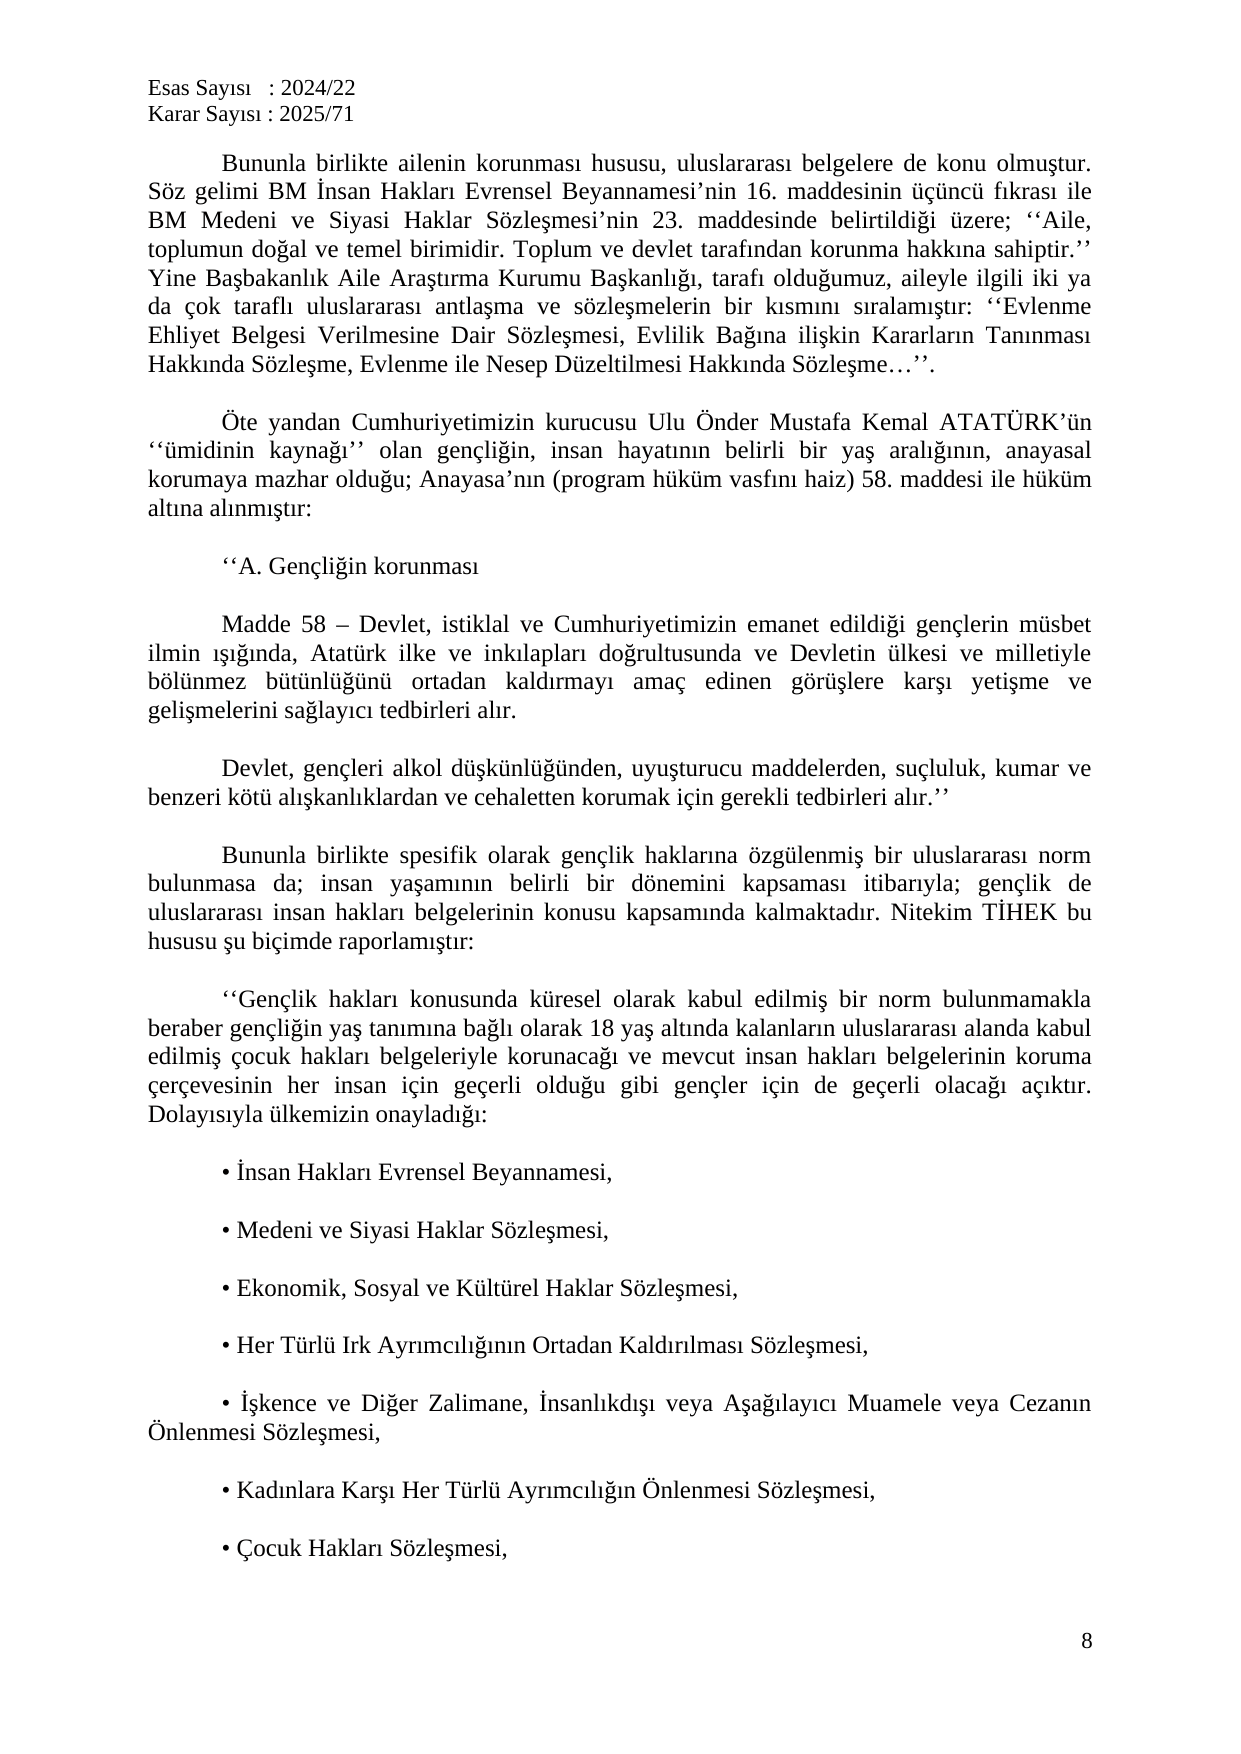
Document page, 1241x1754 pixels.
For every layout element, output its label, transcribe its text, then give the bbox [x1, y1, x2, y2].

text ‘‘A. Gençliğin korunması [148, 551, 1093, 580]
text Devlet, gençleri alkol düşkünlüğünden, uyuşturucu maddelerden, suçluluk, kumar ve benzeri kötü alışkanlıklardan ve cehaletten korumak için gerekli tedbirleri alır.’’ [148, 753, 1093, 811]
text Bununla birlikte spesifik olarak gençlik haklarına özgülenmiş bir uluslararası norm bulunmasa da; insan yaşamının belirli bir dönemini kapsaması itibarıyla; gençlik de uluslararası insan hakları belgelerinin konusu kapsamında kalmaktadır. Nitekim TİHEK bu hususu şu biçimde raporlamıştır: [148, 840, 1093, 955]
text • Ekonomik, Sosyal ve Kültürel Haklar Sözleşmesi, [148, 1273, 1093, 1301]
text Öte yandan Cumhuriyetimizin kurucusu Ulu Önder Mustafa Kemal ATATÜRK’ün ‘‘ümidinin kaynağı’’ olan gençliğin, insan hayatının belirli bir yaş aralığının, anayasal korumaya mazhar olduğu; Anayasa’nın (program hüküm vasfını haiz) 58. maddesi ile hüküm altına alınmıştır: [148, 407, 1093, 522]
text Madde 58 – Devlet, istiklal ve Cumhuriyetimizin emanet edildiği gençlerin müsbet ilmin ışığında, Atatürk ilke ve inkılapları doğrultusunda ve Devletin ülkesi ve milletiyle bölünmez bütünlüğünü ortadan kaldırmayı amaç edinen görüşlere karşı yetişme ve gelişmelerini sağlayıcı tedbirleri alır. [148, 609, 1093, 724]
text • Her Türlü Irk Ayrımcılığının Ortadan Kaldırılması Sözleşmesi, [148, 1331, 1093, 1359]
text • Kadınlara Karşı Her Türlü Ayrımcılığın Önlenmesi Sözleşmesi, [148, 1475, 1093, 1504]
text • İnsan Hakları Evrensel Beyannamesi, [148, 1157, 1093, 1186]
text Bununla birlikte ailenin korunması hususu, uluslararası belgelere de konu olmuştur. Söz gelimi BM İnsan Hakları Evrensel Beyannamesi’nin 16. maddesinin üçüncü fıkrası ile BM Medeni ve Siyasi Haklar Sözleşmesi’nin 23. maddesinde belirtildiği üzere; ‘‘Aile, toplumun doğal ve temel birimidir. Toplum ve devlet tarafından korunma hakkına sahiptir.’’ Yine Başbakanlık Aile Araştırma Kurumu Başkanlığı, tarafı olduğumuz, aileyle ilgili iki ya da çok taraflı uluslararası antlaşma ve sözleşmelerin bir kısmını sıralamıştır: ‘‘Evlenme Ehliyet Belgesi Verilmesine Dair Sözleşmesi, Evlilik Bağına ilişkin Kararların Tanınması Hakkında Sözleşme, Evlenme ile Nesep Düzeltilmesi Hakkında Sözleşme…’’. [148, 148, 1093, 378]
text • İşkence ve Diğer Zalimane, İnsanlıkdışı veya Aşağılayıcı Muamele veya Cezanın Önlenmesi Sözleşmesi, [148, 1388, 1093, 1446]
text • Çocuk Hakları Sözleşmesi, [148, 1533, 1093, 1562]
text ‘‘Gençlik hakları konusunda küresel olarak kabul edilmiş bir norm bulunmamakla beraber gençliğin yaş tanımına bağlı olarak 18 yaş altında kalanların uluslararası alanda kabul edilmiş çocuk hakları belgeleriyle korunacağı ve mevcut insan hakları belgelerinin koruma çerçevesinin her insan için geçerli olduğu gibi gençler için de geçerli olacağı açıktır. Dolayısıyla ülkemizin onayladığı: [148, 984, 1093, 1128]
text • Medeni ve Siyasi Haklar Sözleşmesi, [148, 1215, 1093, 1243]
